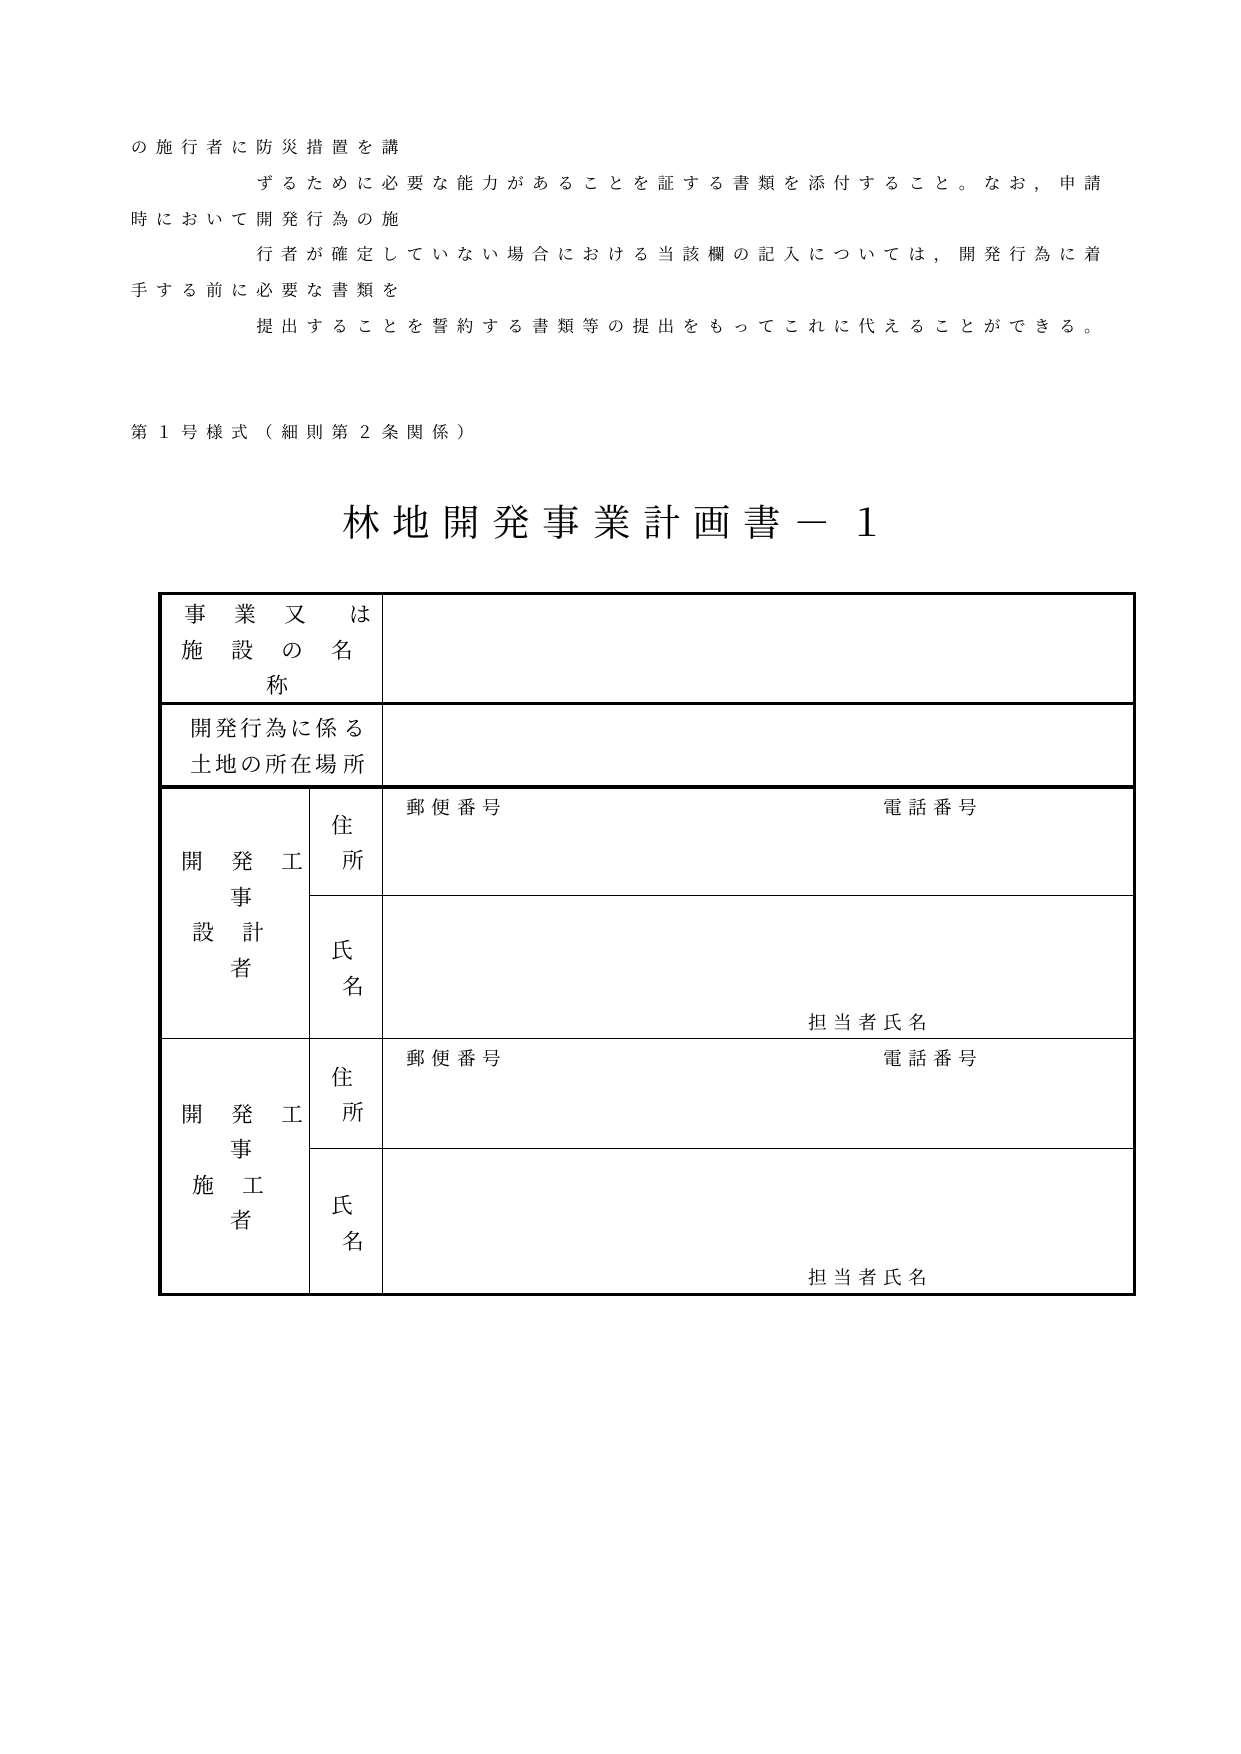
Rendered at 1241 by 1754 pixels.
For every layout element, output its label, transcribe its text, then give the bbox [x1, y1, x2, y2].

table_header 事業又は 施設の名称 [162, 595, 382, 702]
text 第１号様式（細則第２条関係） [131, 414, 1109, 449]
table_cell 住所 [310, 789, 382, 894]
text 林地開発事業計画書－１ [131, 485, 1109, 556]
table_cell 開発工事 施工者 [162, 1039, 309, 1293]
table_cell 住所 [310, 1039, 382, 1147]
table_cell 氏名 [310, 896, 382, 1038]
table_cell 郵便番号 電話番号 [383, 1039, 1133, 1147]
table_cell 担当者氏名 [383, 896, 1133, 1038]
table_cell 郵便番号 電話番号 [383, 789, 1133, 894]
table_cell 開発行為に係る 土地の所在場所 [162, 705, 382, 785]
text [131, 129, 1109, 164]
text 提出することを誓約する書類等の提出をもってこれに代えることができる。 [131, 307, 1109, 343]
table_cell 開発工事 設計者 [162, 789, 309, 1038]
table_cell [383, 705, 1133, 785]
text ずるために必要な能力があることを証する書類を添付すること。なお，申請時において開発行為の施 [131, 164, 1109, 236]
table_cell 担当者氏名 [383, 1149, 1133, 1293]
text 行者が確定していない場合における当該欄の記入については，開発行為に着手する前に必要な書類を [131, 236, 1109, 307]
table_cell 氏名 [310, 1149, 382, 1293]
table_header [383, 595, 1133, 702]
